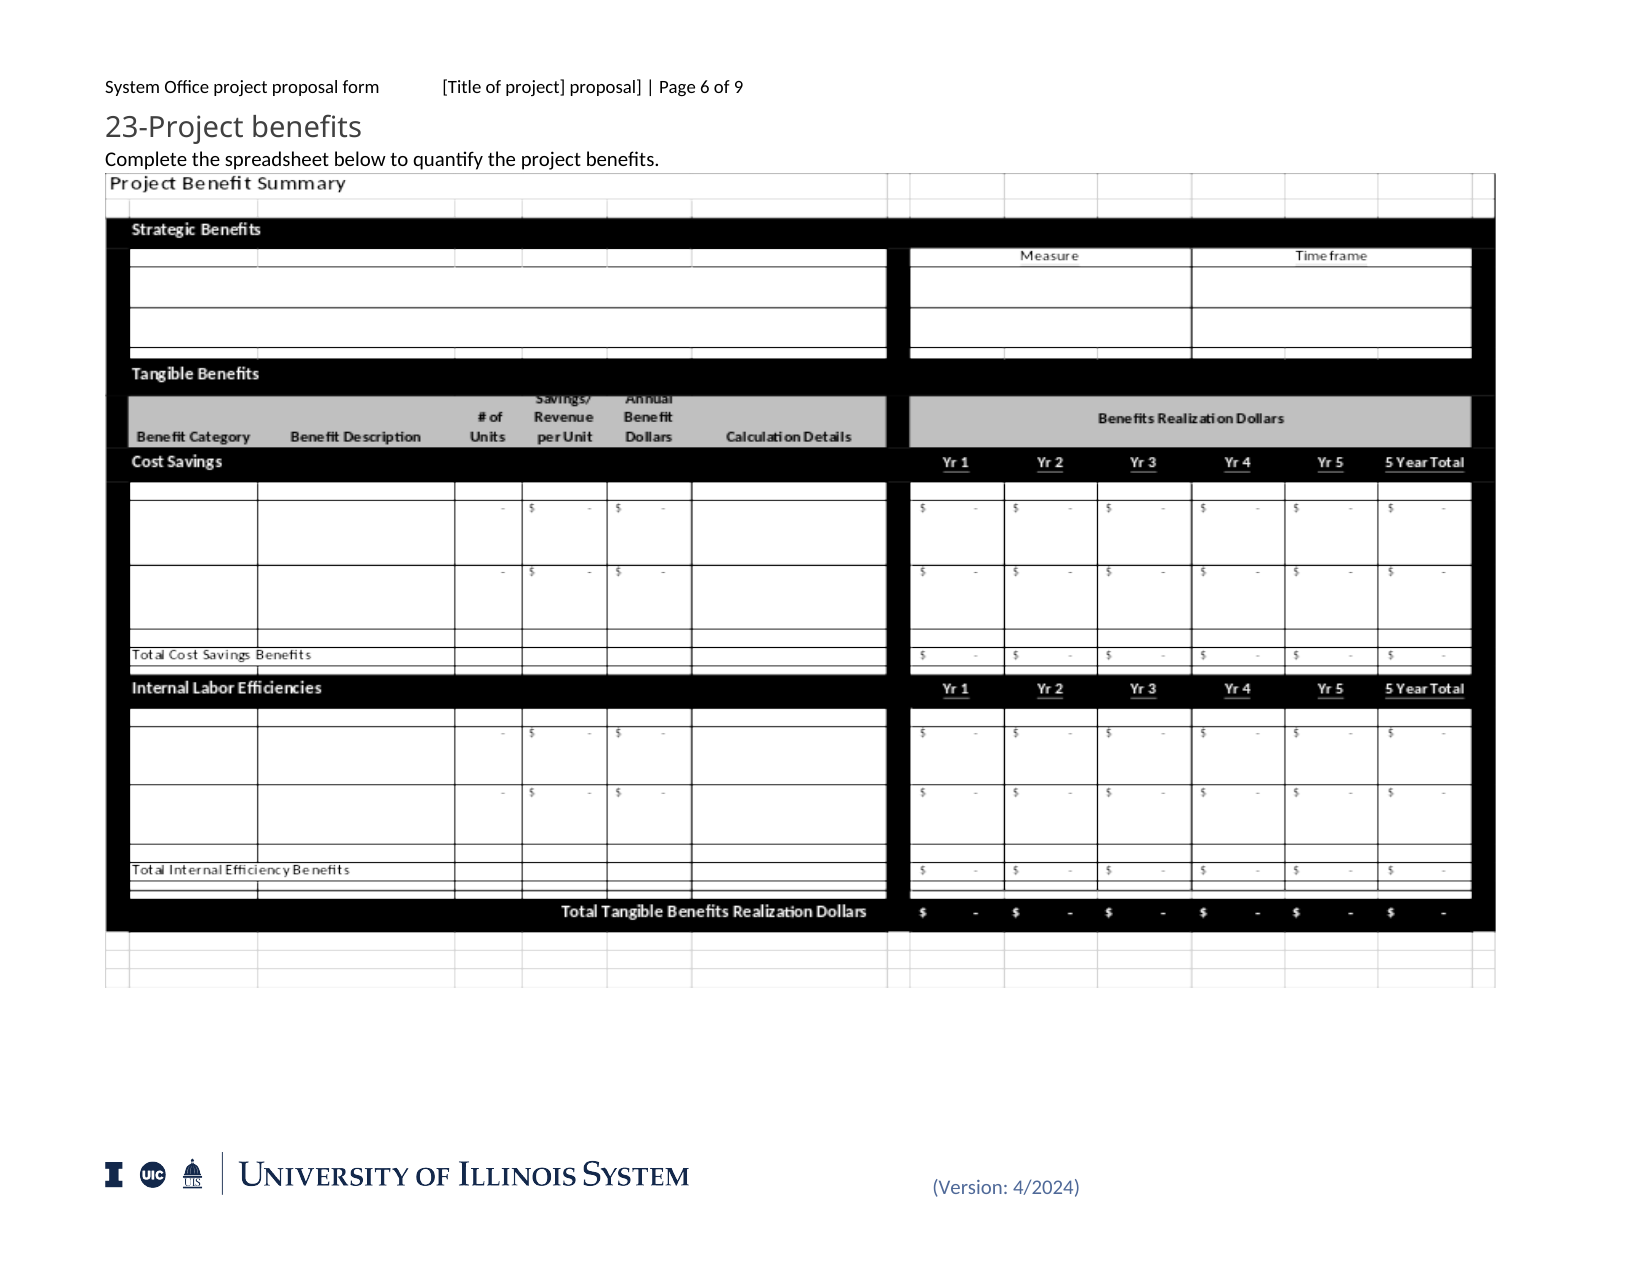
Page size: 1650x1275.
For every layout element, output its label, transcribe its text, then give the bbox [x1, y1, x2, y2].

subtitle 23-Project benefits [105, 106, 1556, 146]
text Complete the spreadsheet below to quantify the project benefits. [105, 146, 1556, 988]
picture [105, 1152, 689, 1195]
